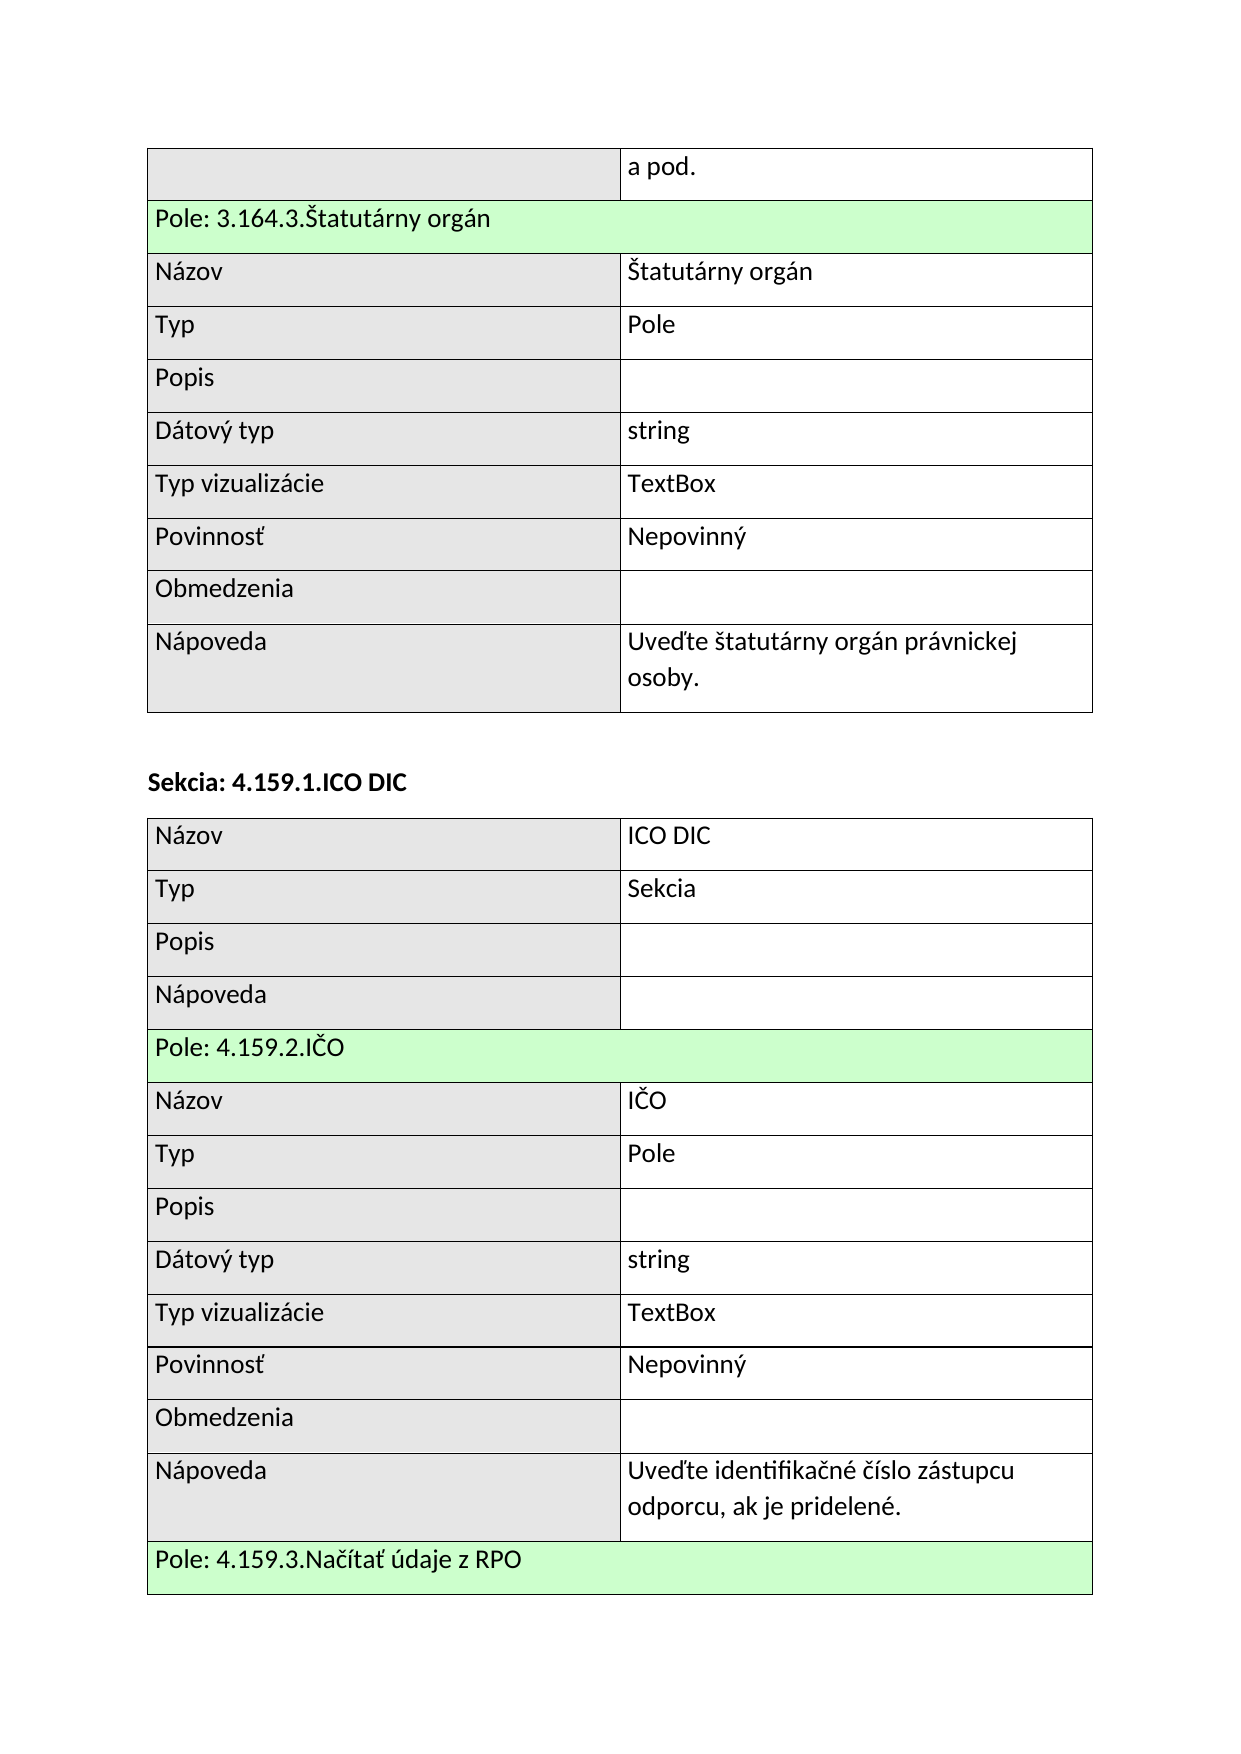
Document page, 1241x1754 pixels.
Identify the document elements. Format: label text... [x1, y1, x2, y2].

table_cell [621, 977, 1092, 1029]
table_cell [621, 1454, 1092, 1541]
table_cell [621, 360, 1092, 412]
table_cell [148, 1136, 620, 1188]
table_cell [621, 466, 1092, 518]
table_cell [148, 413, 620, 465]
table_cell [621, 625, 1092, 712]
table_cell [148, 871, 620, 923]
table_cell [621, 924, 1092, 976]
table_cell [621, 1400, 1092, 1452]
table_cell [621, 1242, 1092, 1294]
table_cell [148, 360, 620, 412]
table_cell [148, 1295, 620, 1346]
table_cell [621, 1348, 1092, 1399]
text Sekcia: 4.159.1.ICO DIC [148, 765, 1093, 798]
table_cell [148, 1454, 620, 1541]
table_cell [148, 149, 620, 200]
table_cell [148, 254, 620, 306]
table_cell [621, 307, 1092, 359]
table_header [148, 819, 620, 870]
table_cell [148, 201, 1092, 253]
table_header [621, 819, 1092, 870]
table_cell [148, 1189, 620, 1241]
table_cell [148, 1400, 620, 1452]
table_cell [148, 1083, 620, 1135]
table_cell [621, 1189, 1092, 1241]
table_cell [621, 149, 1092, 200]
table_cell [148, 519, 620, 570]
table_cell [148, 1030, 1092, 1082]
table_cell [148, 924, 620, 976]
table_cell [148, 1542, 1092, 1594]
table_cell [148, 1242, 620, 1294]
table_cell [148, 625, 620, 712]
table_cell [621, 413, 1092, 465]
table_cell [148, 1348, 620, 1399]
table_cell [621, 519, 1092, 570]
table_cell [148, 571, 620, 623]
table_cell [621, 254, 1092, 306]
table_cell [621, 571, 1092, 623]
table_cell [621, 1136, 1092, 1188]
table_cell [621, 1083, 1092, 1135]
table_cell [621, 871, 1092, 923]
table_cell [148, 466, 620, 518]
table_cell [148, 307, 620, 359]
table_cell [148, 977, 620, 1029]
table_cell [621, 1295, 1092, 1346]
